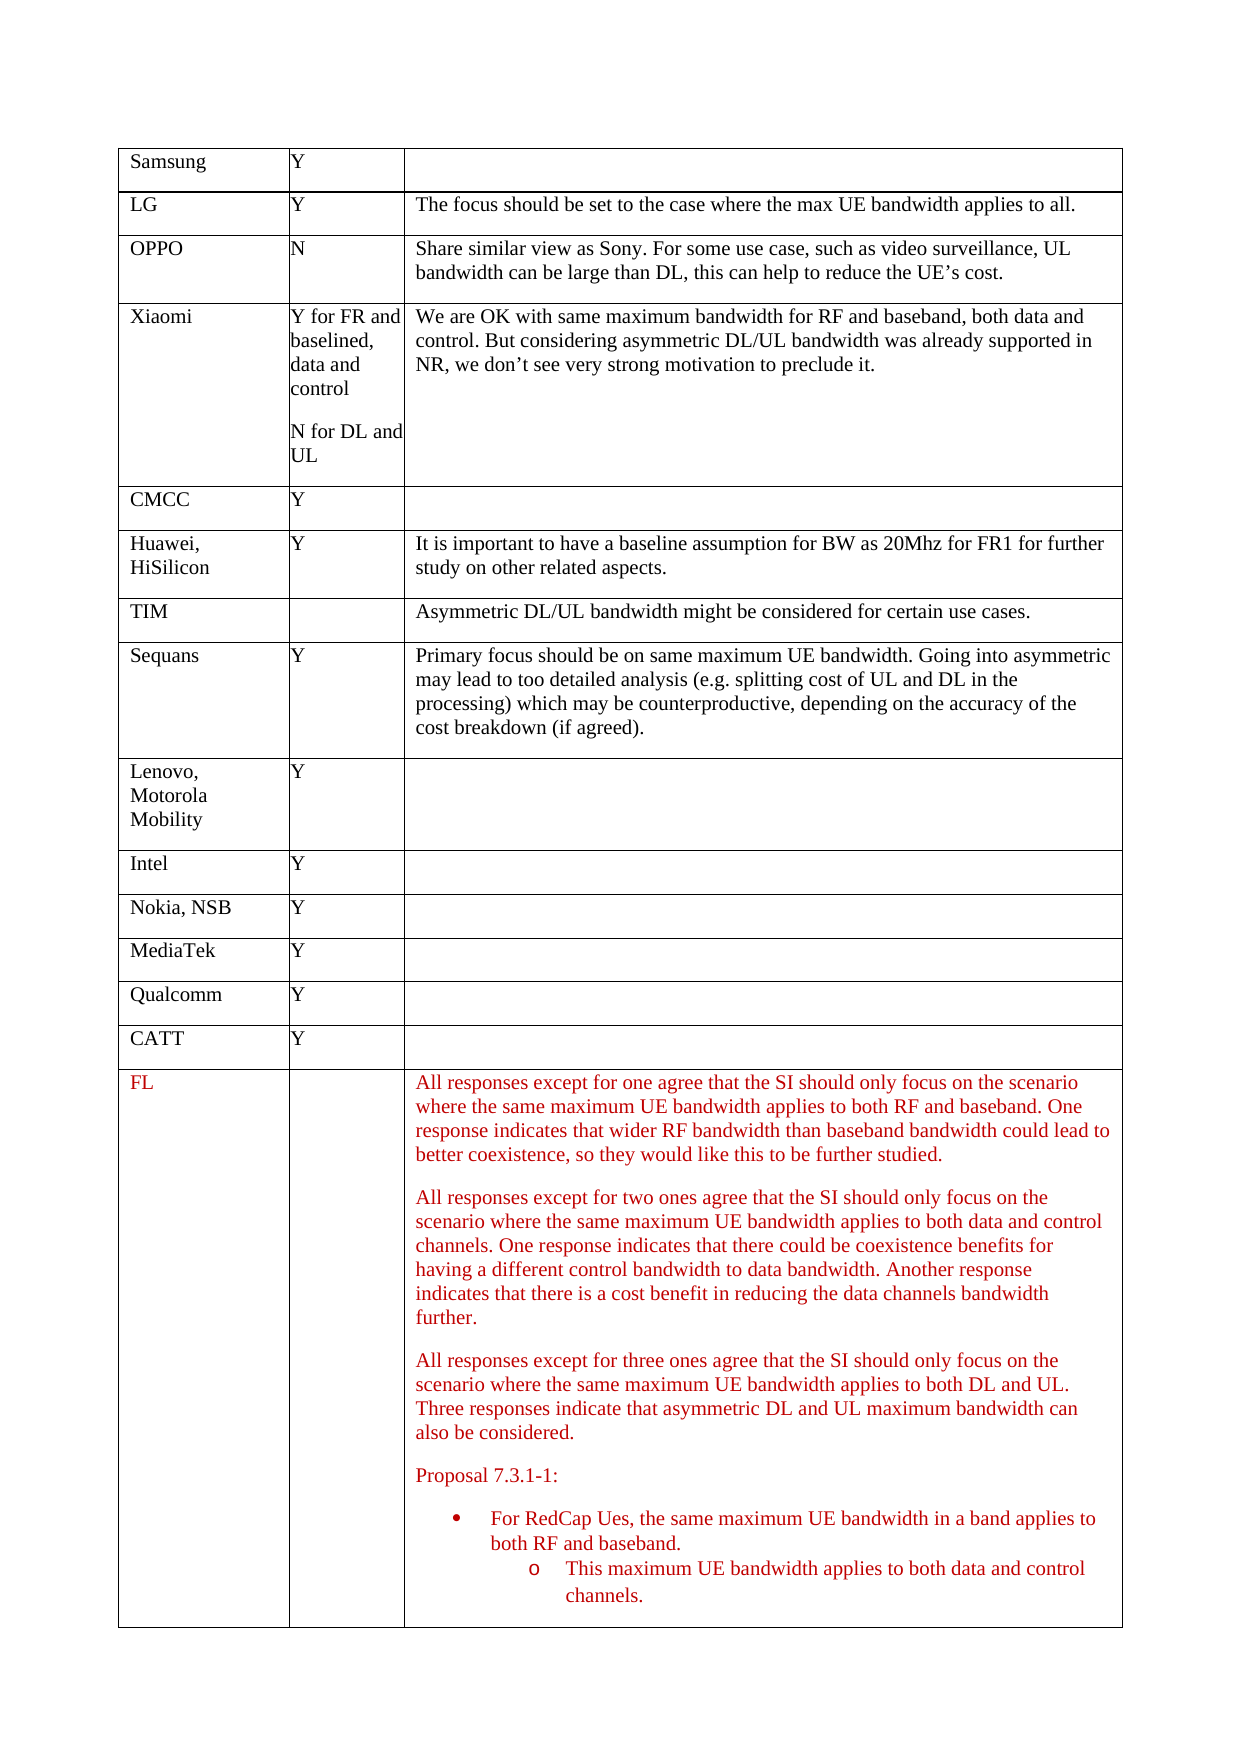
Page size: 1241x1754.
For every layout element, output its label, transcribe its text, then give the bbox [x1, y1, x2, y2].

table_cell Nokia, NSB [119, 895, 289, 937]
table_cell We are OK with same maximum bandwidth for RF and baseband, both data and control. But considering asymmetric DL/UL bandwidth was already supported in NR, we don’t see very strong motivation to preclude it. [405, 304, 1122, 486]
table_cell Intel [119, 851, 289, 893]
table_cell LG [119, 193, 289, 235]
table_cell Sequans [119, 643, 289, 758]
table_cell FL [119, 1070, 289, 1627]
table_cell [405, 939, 1122, 981]
table_cell Y [290, 1026, 404, 1069]
table_cell Y [290, 982, 404, 1025]
table_cell Xiaomi [119, 304, 289, 486]
table_cell MediaTek [119, 939, 289, 981]
table_cell Huawei, HiSilicon [119, 531, 289, 598]
table_cell It is important to have a baseline assumption for BW as 20Mhz for FR1 for further study on other related aspects. [405, 531, 1122, 598]
table_cell Qualcomm [119, 982, 289, 1025]
table_cell [405, 487, 1122, 530]
table_cell Y [290, 193, 404, 235]
table_cell [405, 759, 1122, 850]
table_cell Y [290, 939, 404, 981]
table_cell TIM [119, 599, 289, 642]
table_cell OPPO [119, 236, 289, 303]
table_cell The focus should be set to the case where the max UE bandwidth applies to all. [405, 193, 1122, 235]
table_cell [405, 982, 1122, 1025]
table_cell [290, 1070, 404, 1627]
table_cell CATT [119, 1026, 289, 1069]
table_cell Lenovo, Motorola Mobility [119, 759, 289, 850]
table_cell Y [290, 643, 404, 758]
table_cell Y [290, 895, 404, 937]
table_cell [405, 851, 1122, 893]
table_cell [405, 149, 1122, 191]
table_cell Y [290, 851, 404, 893]
table_cell Y [290, 531, 404, 598]
table_cell Share similar view as Sony. For some use case, such as video surveillance, UL bandwidth can be large than DL, this can help to reduce the UE’s cost. [405, 236, 1122, 303]
table_cell Primary focus should be on same maximum UE bandwidth. Going into asymmetric may lead to too detailed analysis (e.g. splitting cost of UL and DL in the processing) which may be counterproductive, depending on the accuracy of the cost breakdown (if agreed). [405, 643, 1122, 758]
table_cell [405, 895, 1122, 937]
table_cell Y [290, 149, 404, 191]
table_cell [405, 1026, 1122, 1069]
table_cell Y for FR and baselined, data and control N for DL and UL [290, 304, 404, 486]
table_cell CMCC [119, 487, 289, 530]
table_cell Samsung [119, 149, 289, 191]
table_cell Y [290, 487, 404, 530]
table_cell N [290, 236, 404, 303]
table_cell Y [290, 759, 404, 850]
table_cell [290, 599, 404, 642]
table_cell Asymmetric DL/UL bandwidth might be considered for certain use cases. [405, 599, 1122, 642]
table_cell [405, 1070, 1122, 1627]
